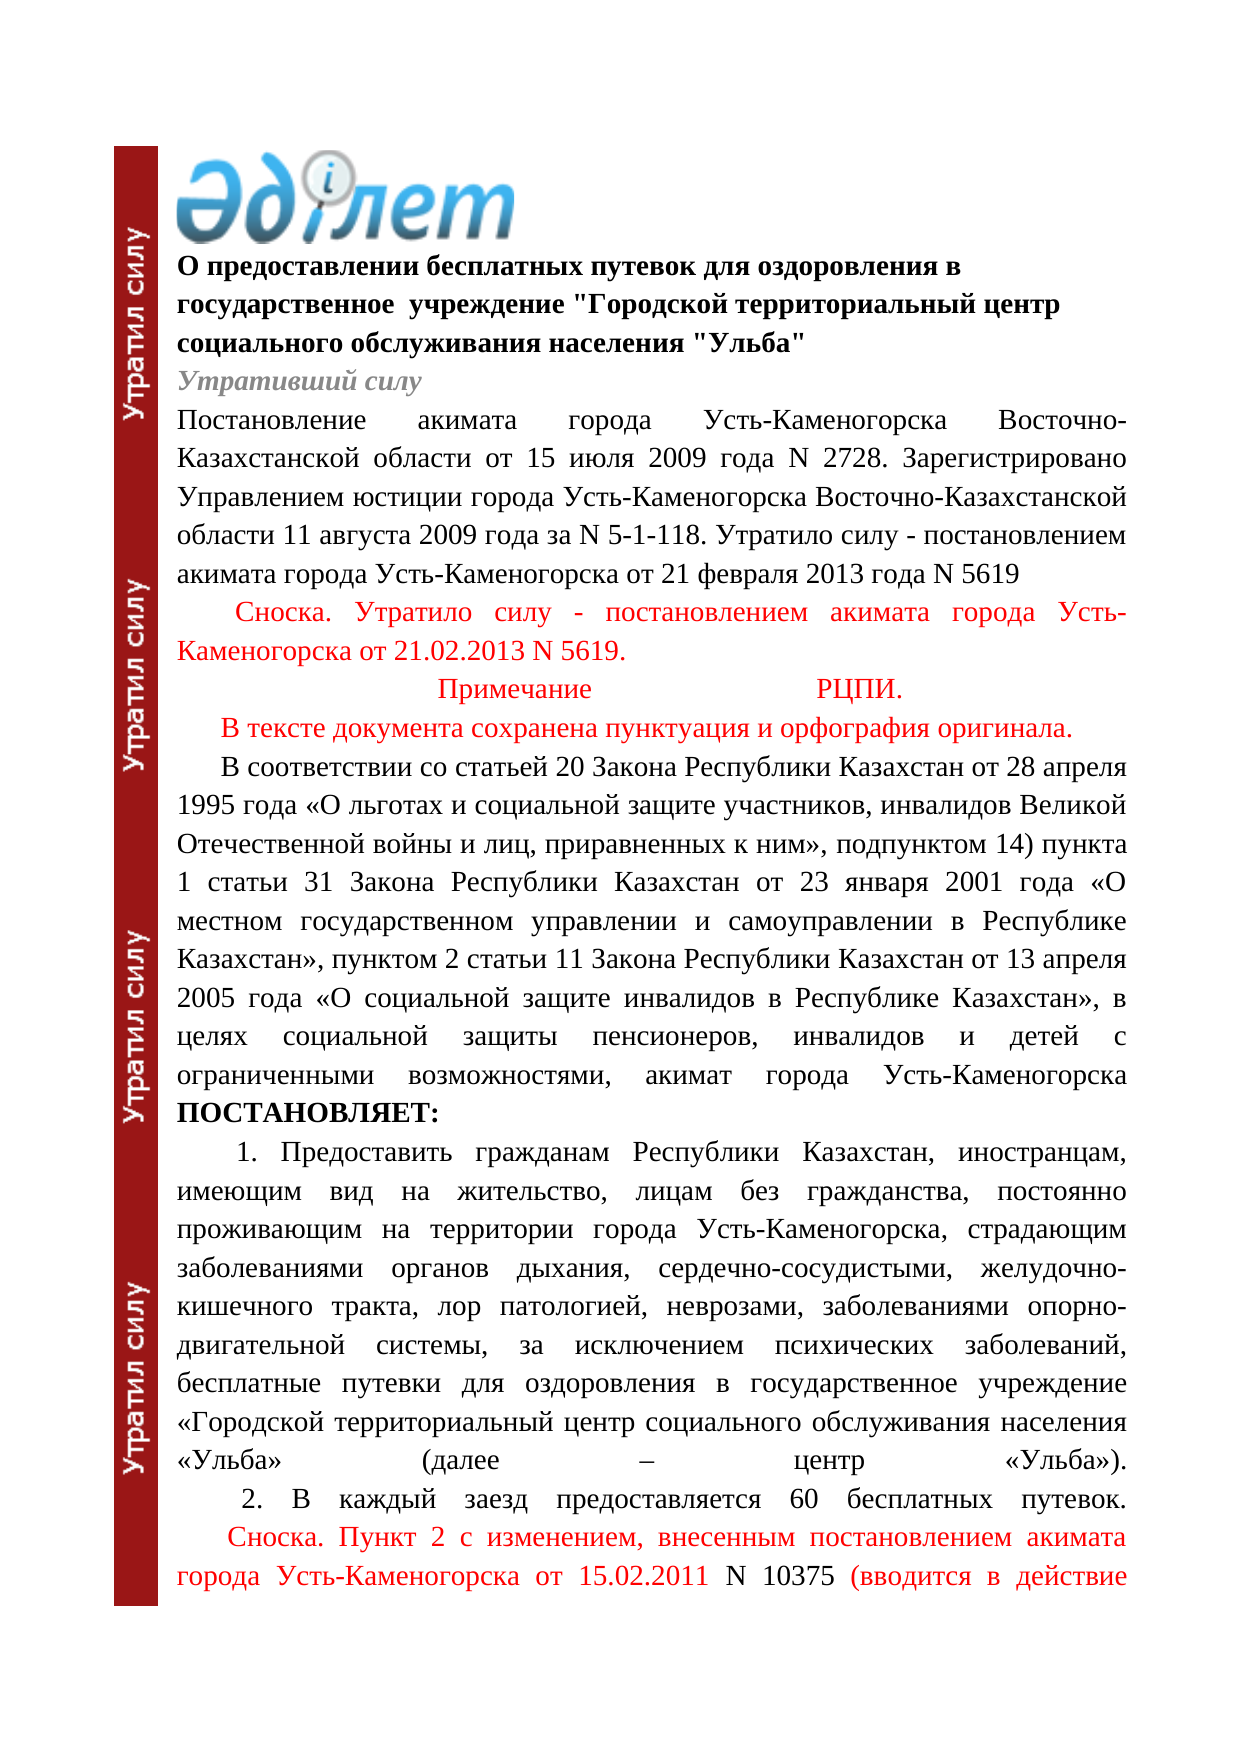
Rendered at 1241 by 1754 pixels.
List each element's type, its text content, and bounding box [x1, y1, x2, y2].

picture [114, 667, 158, 672]
picture [114, 589, 158, 594]
picture [114, 358, 158, 363]
picture [114, 1592, 158, 1606]
picture [114, 146, 158, 248]
text Постановление акимата города Усть-Каменогорска Восточно-Казахстанской области от 15 июля 2009 года N 2728. Зарегистрировано Управлением юстиции города Усть-Каменогорска Восточно-Казахстанской области 11 августа 2009 года за N 5-1-118. Утратило силу - постановлением акимата города Усть-Каменогорска от 21 февраля 2013 года N 5619 [112, 402, 1128, 589]
text Сноска. Утратило силу - постановлением акимата города Усть-Каменогорска от 21.02.2013 N 5619. [112, 594, 1128, 667]
picture [114, 744, 158, 749]
text Утративший силу [112, 363, 1128, 397]
picture [114, 397, 158, 402]
picture [176, 150, 515, 244]
text Примечание РЦПИ. В тексте документа сохранена пунктуация и орфография оригинала. [112, 672, 1128, 744]
text О предоставлении бесплатных путевок для оздоровления в государственное учреждение "Городской территориальный центр социального обслуживания населения "Ульба" [112, 248, 1128, 358]
